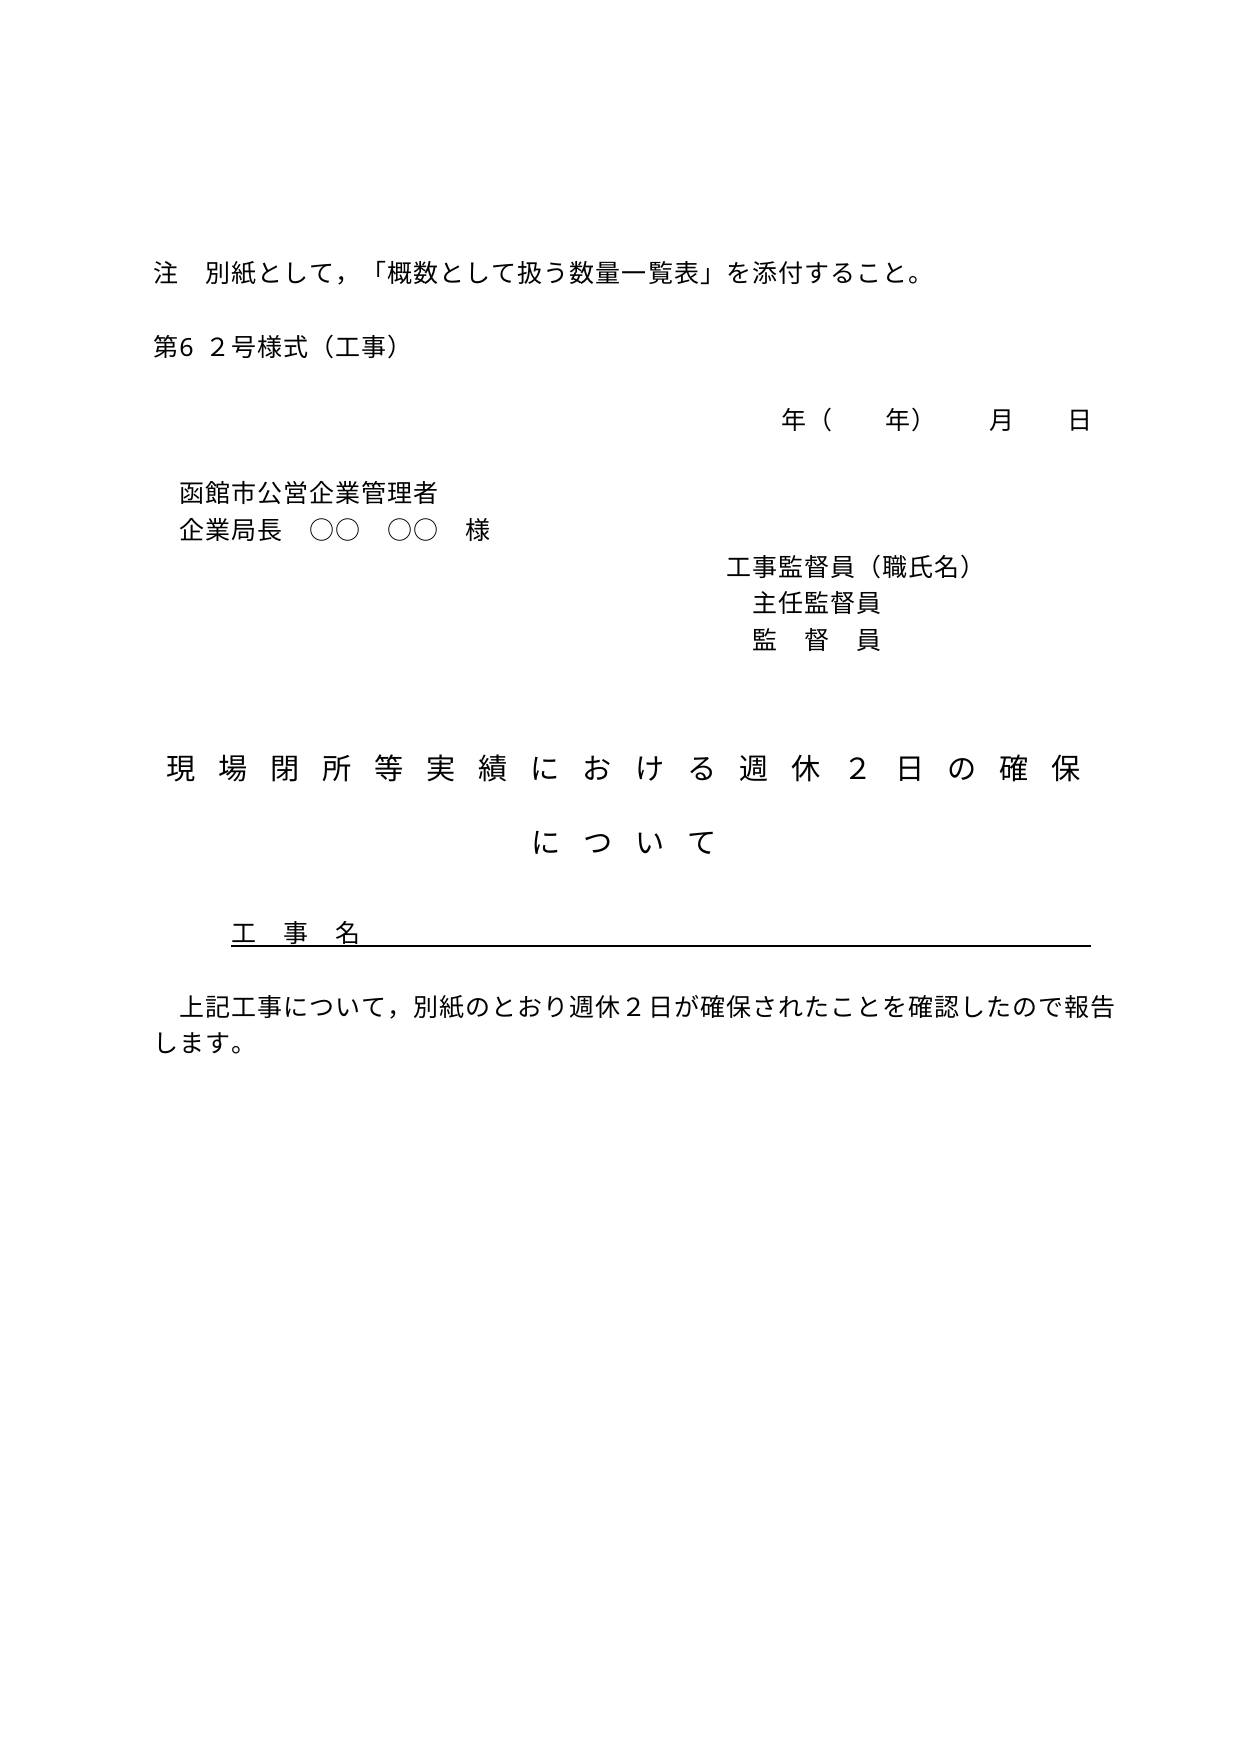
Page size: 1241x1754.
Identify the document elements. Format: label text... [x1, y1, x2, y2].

text 第6２号様式（工事） [153, 327, 1117, 364]
text 注 別紙として，「概数として扱う数量一覧表」を添付すること。 [153, 254, 1117, 290]
text 現場閉所等実績における週休２日の確保について [153, 730, 1117, 877]
text 工 事 名 [222, 914, 1117, 950]
text 上記工事について，別紙のとおり週休２日が確保されたことを確認したので報告します。 [153, 987, 1117, 1060]
text 監 督 員 [703, 620, 1117, 657]
text 年（ 年） 月 日 [153, 400, 1094, 437]
text 主任監督員 [703, 584, 1117, 620]
text 函館市公営企業管理者 [153, 474, 1117, 510]
text 工事監督員（職氏名） [703, 547, 1117, 584]
text 企業局長 ○○ ○○ 様 [153, 510, 1117, 547]
